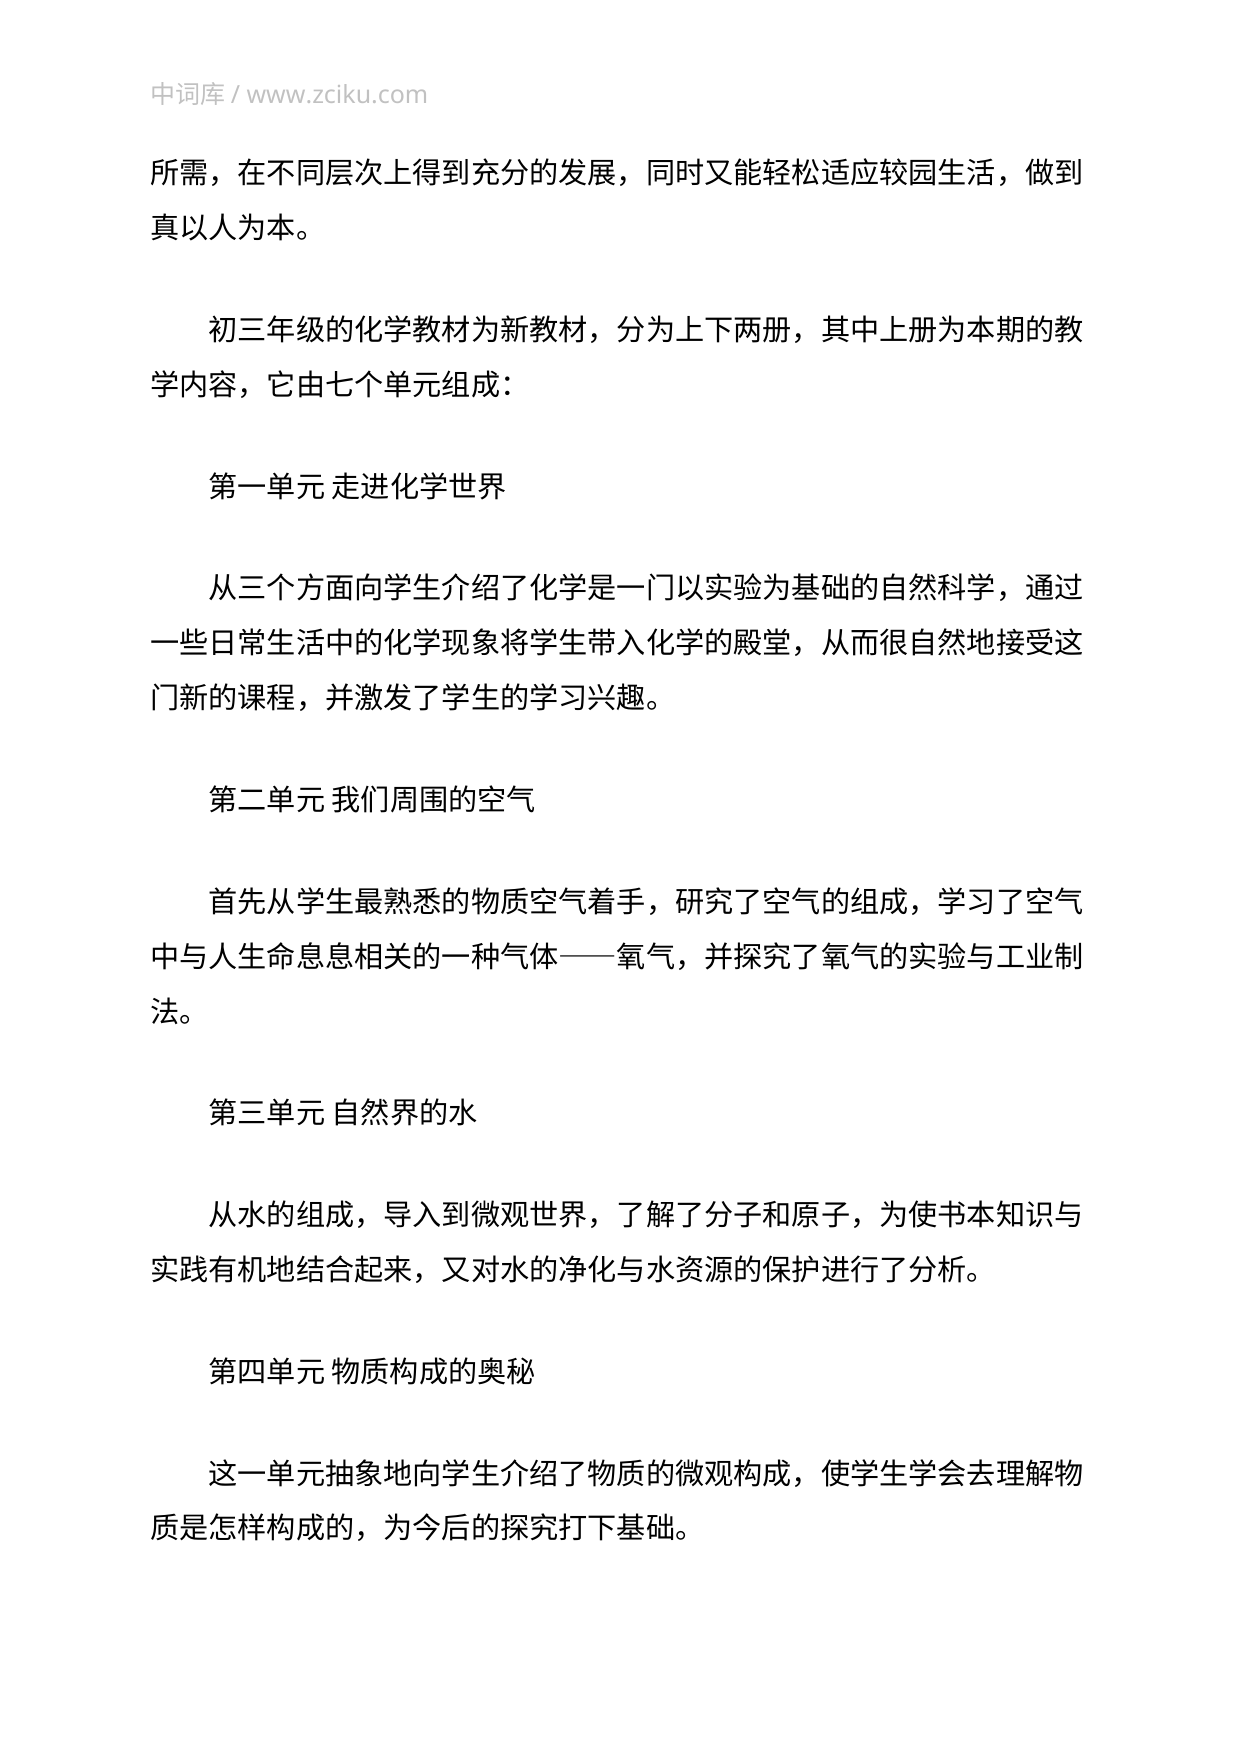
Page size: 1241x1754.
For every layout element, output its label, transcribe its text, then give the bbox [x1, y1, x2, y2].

text 第二单元 我们周围的空气 [150, 777, 1090, 819]
text 从三个方面向学生介绍了化学是一门以实验为基础的自然科学，通过一些日常生活中的化学现象将学生带入化学的殿堂，从而很自然地接受这门新的课程，并激发了学生的学习兴趣。 [150, 565, 1090, 717]
text 初三年级的化学教材为新教材，分为上下两册，其中上册为本期的教学内容，它由七个单元组成： [150, 307, 1090, 404]
text 首先从学生最熟悉的物质空气着手，研究了空气的组成，学习了空气中与人生命息息相关的一种气体——氧气，并探究了氧气的实验与工业制法。 [150, 878, 1090, 1031]
text 第三单元 自然界的水 [150, 1090, 1090, 1132]
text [150, 150, 1090, 247]
text 从水的组成，导入到微观世界，了解了分子和原子，为使书本知识与实践有机地结合起来，又对水的净化与水资源的保护进行了分析。 [150, 1192, 1090, 1289]
text 第四单元 物质构成的奥秘 [150, 1348, 1090, 1391]
text 第一单元 走进化学世界 [150, 463, 1090, 506]
text 这一单元抽象地向学生介绍了物质的微观构成，使学生学会去理解物质是怎样构成的，为今后的探究打下基础。 [150, 1450, 1090, 1547]
